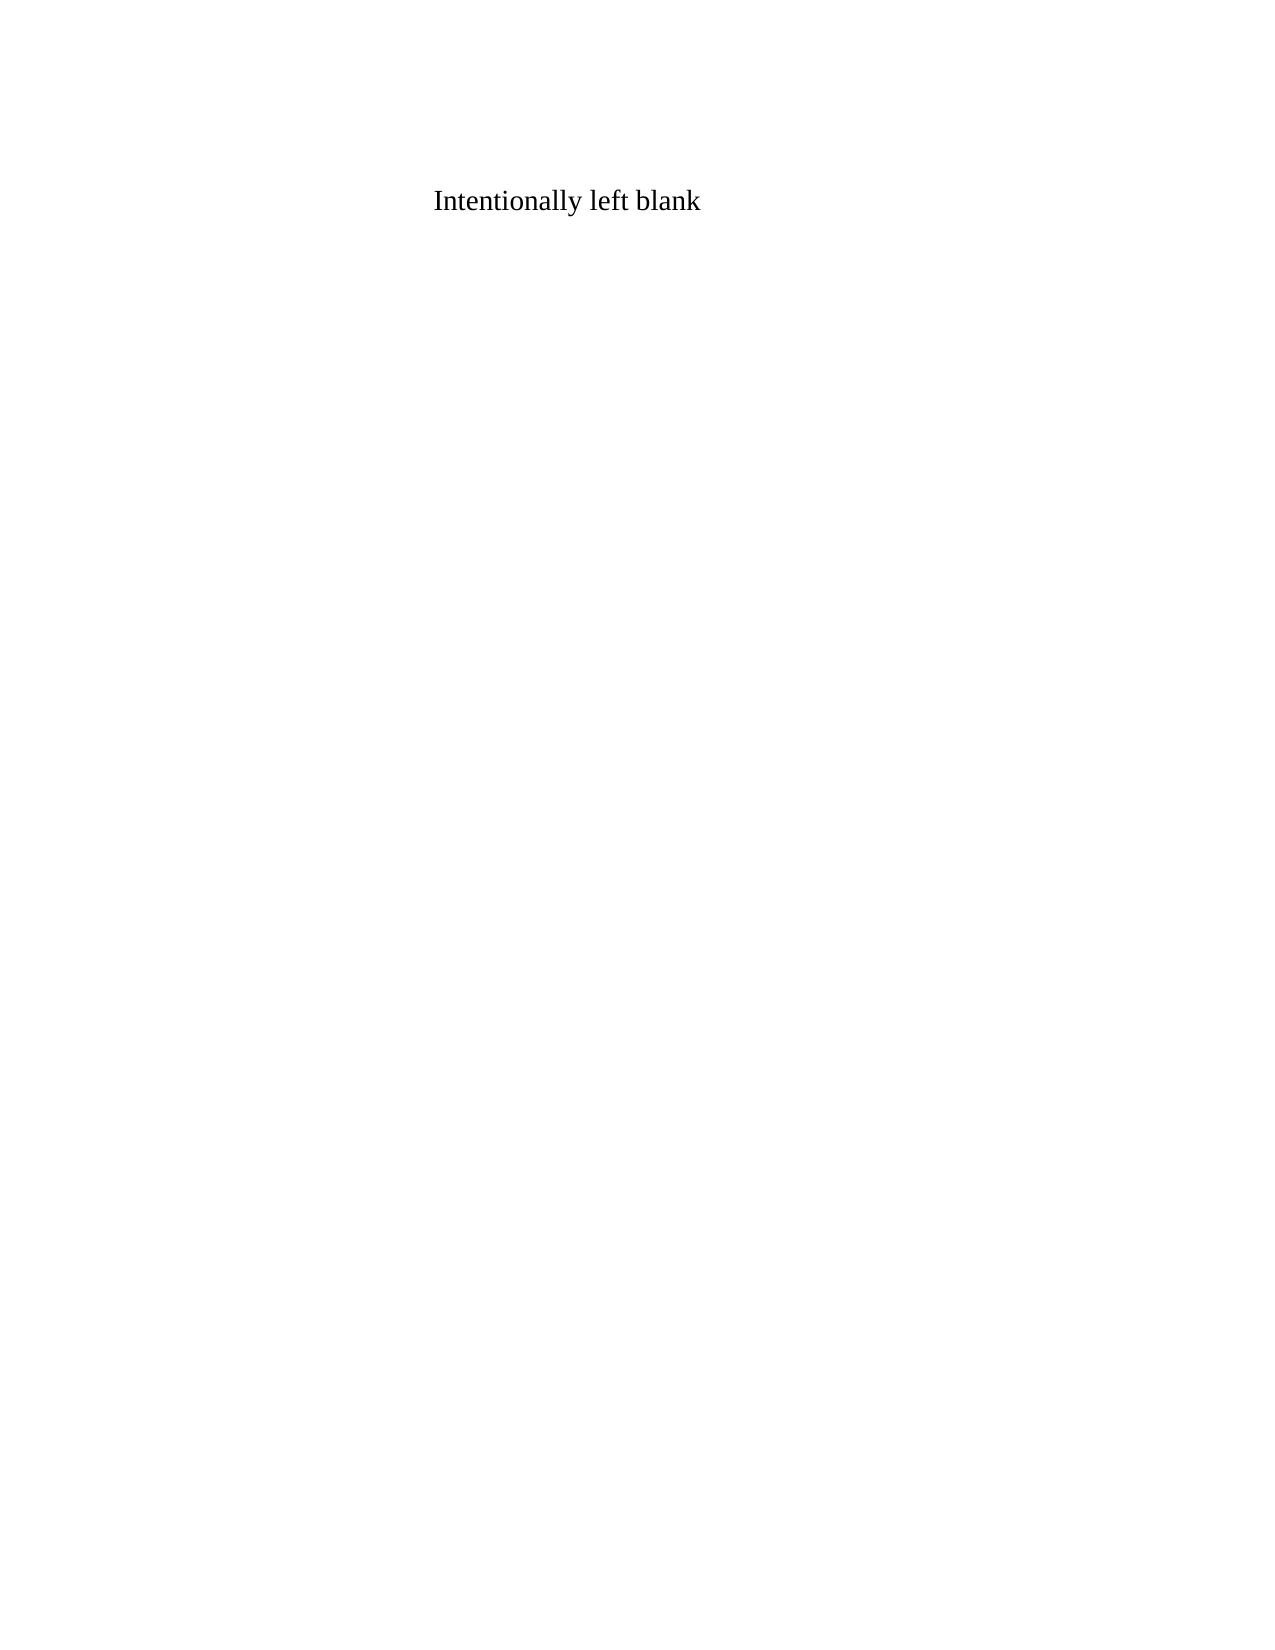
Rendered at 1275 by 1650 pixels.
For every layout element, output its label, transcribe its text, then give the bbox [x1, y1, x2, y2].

text Intentionally left blank [358, 183, 1233, 217]
